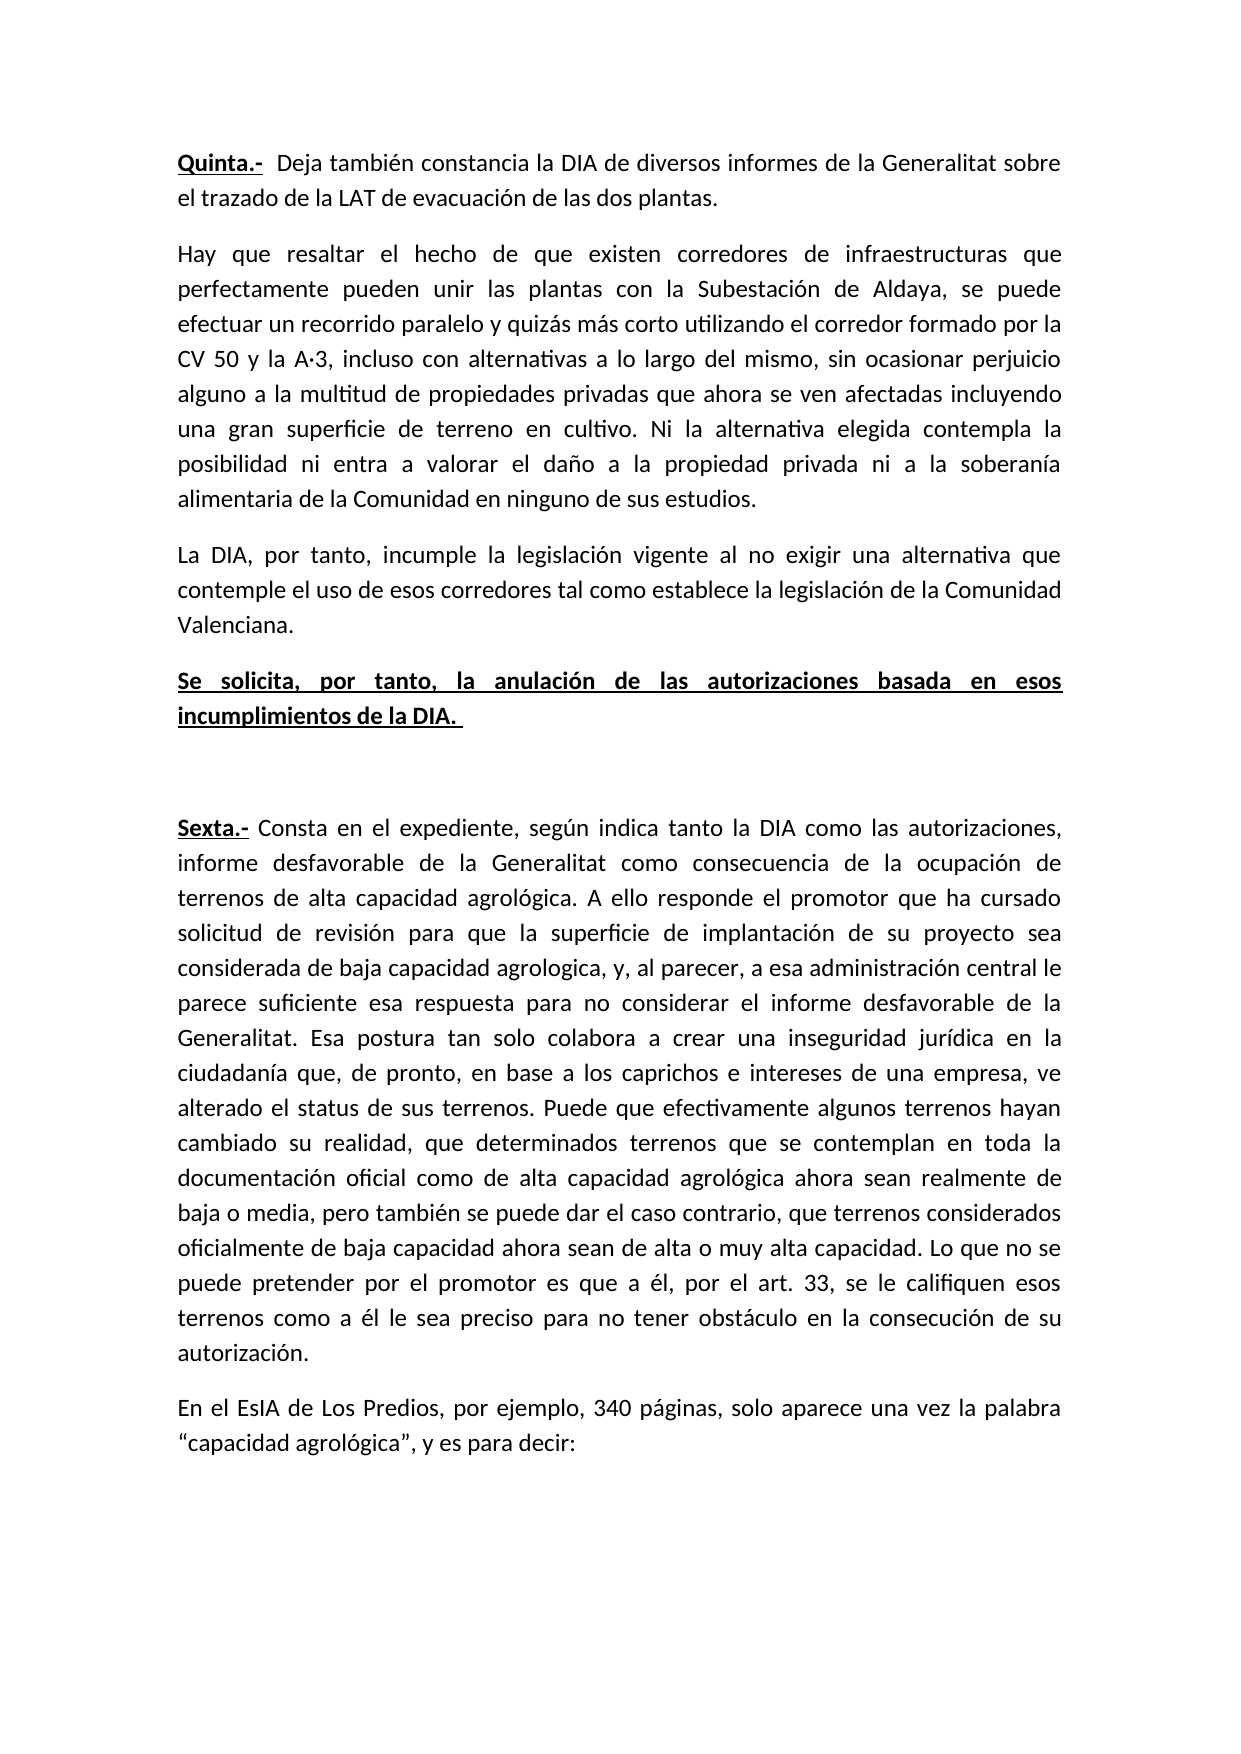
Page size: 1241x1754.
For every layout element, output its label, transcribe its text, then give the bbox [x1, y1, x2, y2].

text Se solicita, por tanto, la anulación de las autorizaciones basada en esos incumplimientos de la DIA. [177, 692, 1063, 731]
text Hay que resaltar el hecho de que existen corredores de infraestructuras que perfectamente pueden unir las plantas con la Subestación de Aldaya, se puede efectuar un recorrido paralelo y quizás más corto utilizando el corredor formado por la CV 50 y la A·3, incluso con alternativas a lo largo del mismo, sin ocasionar perjuicio alguno a la multitud de propiedades privadas que ahora se ven afectadas incluyendo una gran superficie de terreno en cultivo. Ni la alternativa elegida contempla la posibilidad ni entra a valorar el daño a la propiedad privada ni a la soberanía alimentaria de la Comunidad en ninguno de sus estudios. [177, 238, 1063, 514]
text Sexta.- Consta en el expediente, según indica tanto la DIA como las autorizaciones, informe desfavorable de la Generalitat como consecuencia de la ocupación de terrenos de alta capacidad agrológica. A ello responde el promotor que ha cursado solicitud de revisión para que la superficie de implantación de su proyecto sea considerada de baja capacidad agrologica, y, al parecer, a esa administración central le parece suficiente esa respuesta para no considerar el informe desfavorable de la Generalitat. Esa postura tan solo colabora a crear una inseguridad jurídica en la ciudadanía que, de pronto, en base a los caprichos e intereses de una empresa, ve alterado el status de sus terrenos. Puede que efectivamente algunos terrenos hayan cambiado su realidad, que determinados terrenos que se contemplan en toda la documentación oficial como de alta capacidad agrológica ahora sean realmente de baja o media, pero también se puede dar el caso contrario, que terrenos considerados oficialmente de baja capacidad ahora sean de alta o muy alta capacidad. Lo que no se puede pretender por el promotor es que a él, por el art. 33, se le califiquen esos terrenos como a él le sea preciso para no tener obstáculo en la consecución de su autorización. [177, 812, 1063, 1367]
text Se solicita, por tanto, la anulación de las autorizaciones basada en esos incumplimientos de la DIA. [177, 665, 1063, 691]
text La DIA, por tanto, incumple la legislación vigente al no exigir una alternativa que contemple el uso de esos corredores tal como establece la legislación de la Comunidad Valenciana. [177, 539, 1063, 640]
text Quinta.- Deja también constancia la DIA de diversos informes de la Generalitat sobre el trazado de la LAT de evacuación de las dos plantas. [177, 148, 1063, 213]
text En el EsIA de Los Predios, por ejemplo, 340 páginas, solo aparece una vez la palabra “capacidad agrológica”, y es para decir: [177, 1393, 1063, 1458]
